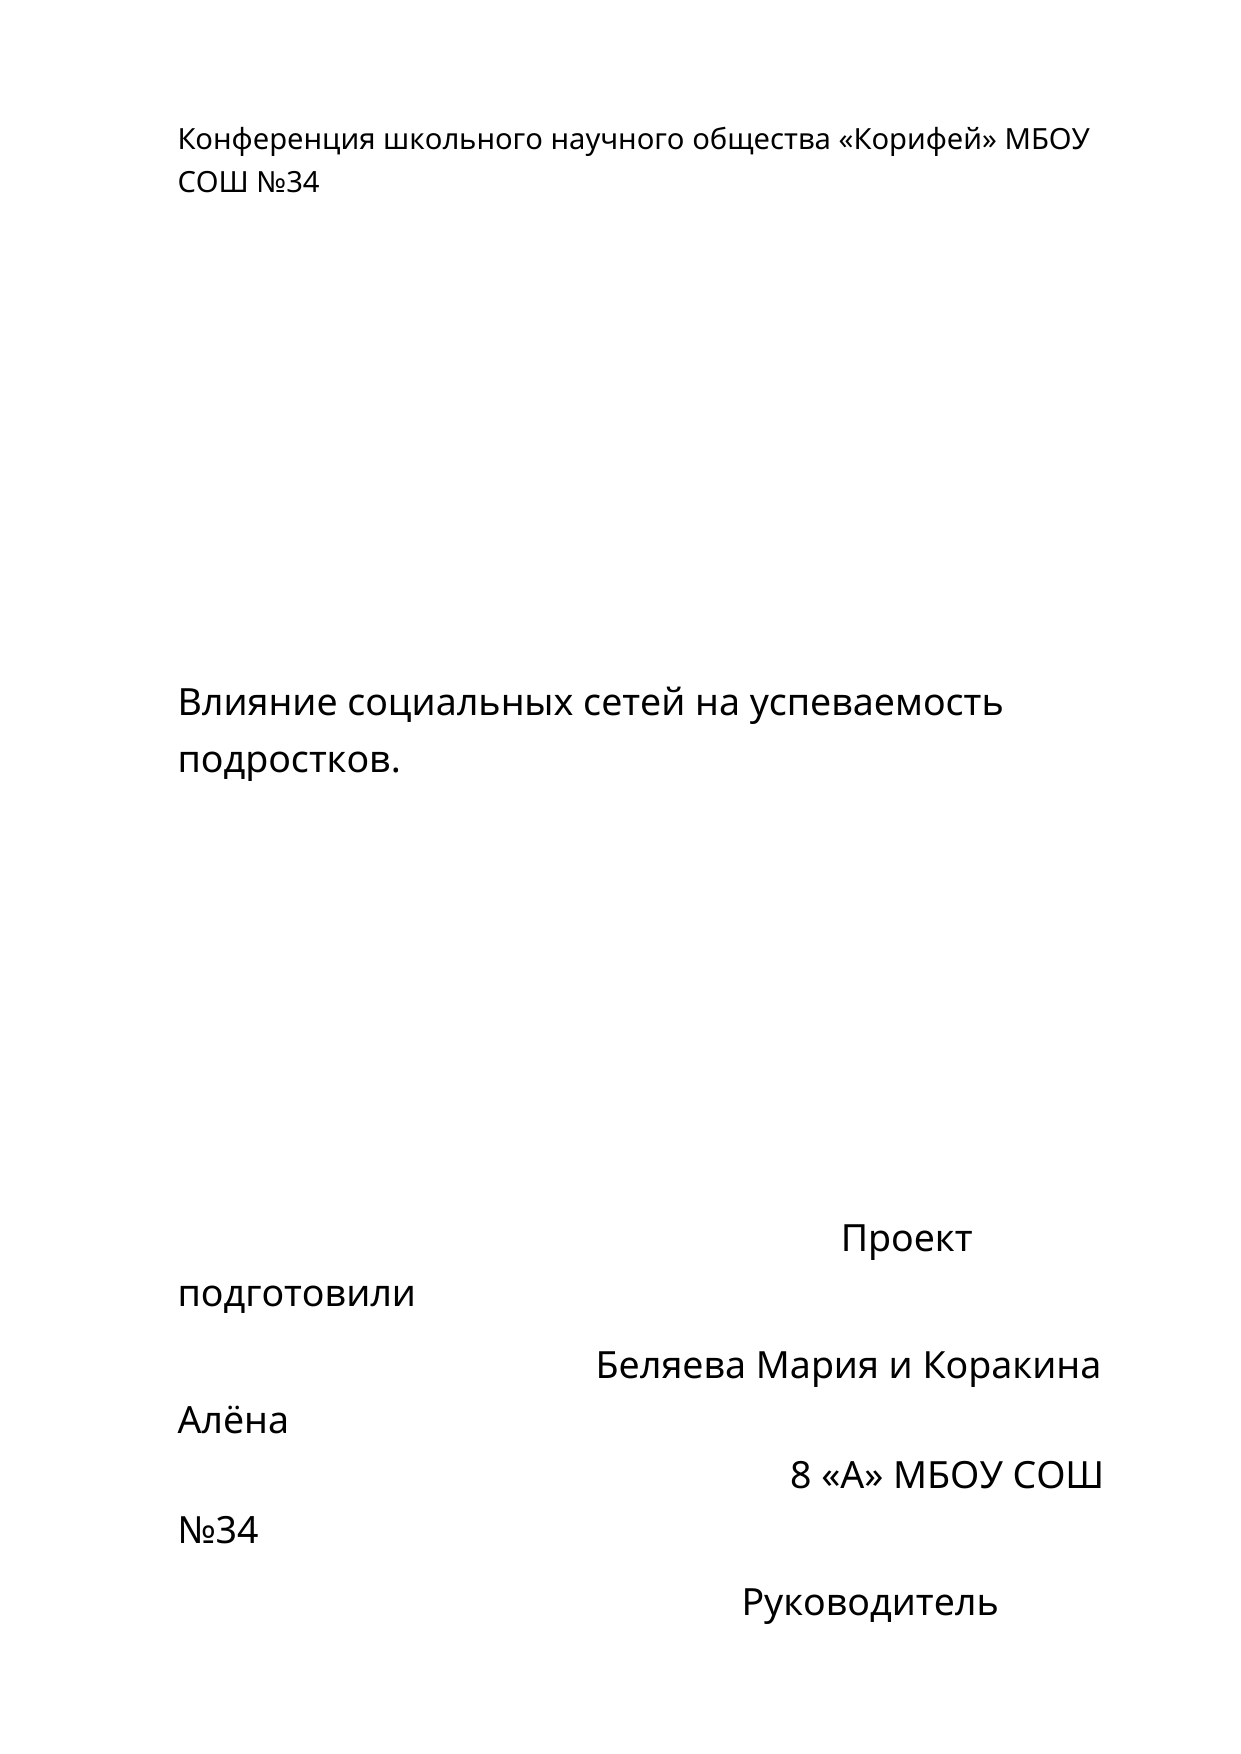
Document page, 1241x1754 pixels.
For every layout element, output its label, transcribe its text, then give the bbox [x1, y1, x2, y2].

text Конференция школьного научного общества «Корифей» МБОУ СОШ №34 [177, 118, 1152, 201]
text Проект подготовили [177, 1211, 1152, 1317]
text Влияние социальных сетей на успеваемость подростков. [177, 676, 1152, 785]
text Беляева Мария и Коракина Алёна 8 «А» МБОУ СОШ №34 [177, 1338, 1152, 1554]
text Руководитель [177, 1575, 1152, 1626]
